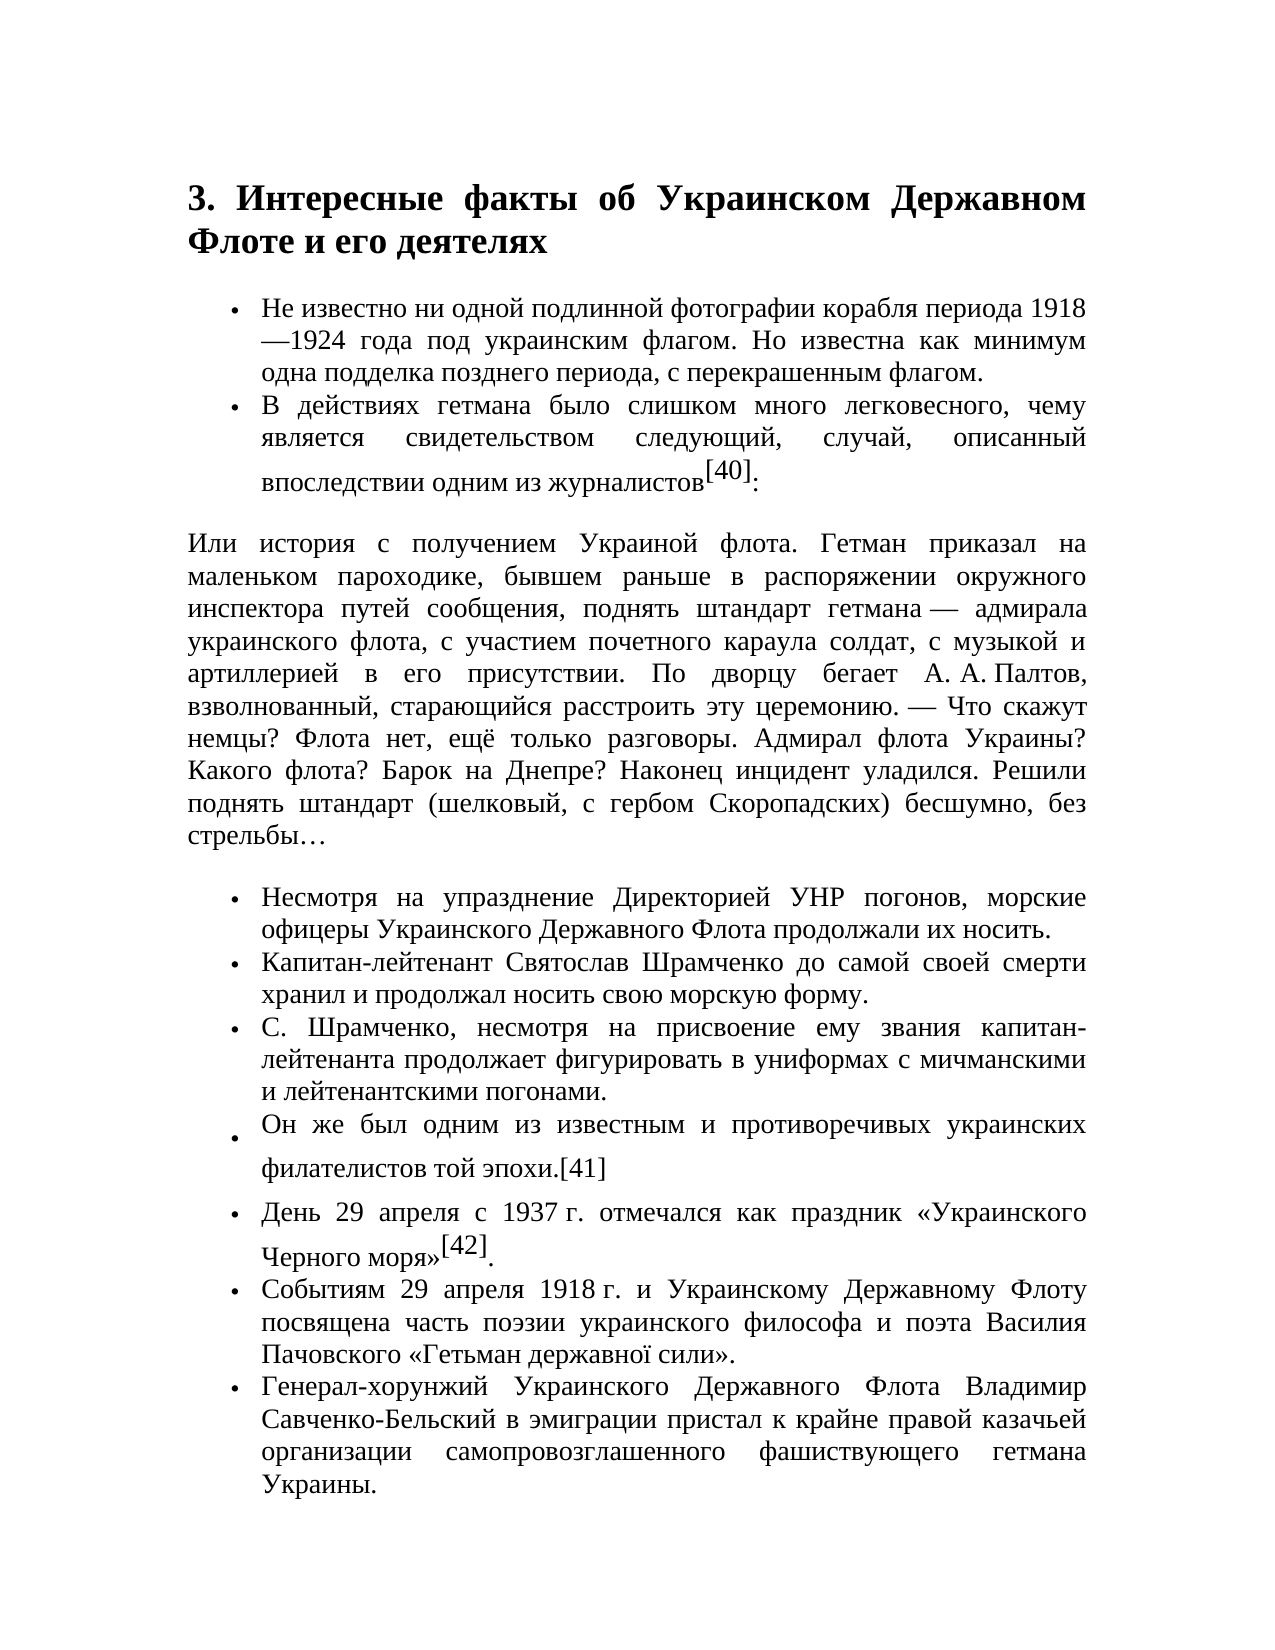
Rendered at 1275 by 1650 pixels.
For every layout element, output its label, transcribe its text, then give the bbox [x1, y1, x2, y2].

list Событиям 29 апреля 1918 г. и Украинскому Державному Флоту посвящена часть поэзии украинского философа и поэта Василия Пачовского «Гетьман державної сили». [232, 1272, 1087, 1369]
list Генерал-хорунжий Украинского Державного Флота Владимир Савченко-Бельский в эмиграции пристал к крайне правой казачьей организации самопровозглашенного фашиствующего гетмана Украины. [232, 1369, 1087, 1499]
list 3. Интересные факты об Украинском Державном Флоте и его деятелях [187, 175, 1087, 261]
list День 29 апреля с 1937 г. отмечался как праздник «Украинского Черного моря»[42]. [232, 1196, 1087, 1272]
list Несмотря на упразднение Директорией УНР погонов, морские офицеры Украинского Державного Флота продолжали их носить. [232, 880, 1087, 945]
list С. Шрамченко, несмотря на присвоение ему звания капитан-лейтенанта продолжает фигурировать в униформах с мичманскими и лейтенантскими погонами. [232, 1009, 1087, 1107]
list Капитан-лейтенант Святослав Шрамченко до самой своей смерти хранил и продолжал носить свою морскую форму. [232, 945, 1087, 1009]
list В действиях гетмана было слишком много легковесного, чему является свидетельством следующий, случай, описанный впоследствии одним из журналистов[40]: [232, 388, 1087, 497]
list Он же был одним из известным и противоречивых украинских филателистов той эпохи.[41] [232, 1107, 1087, 1196]
list Не известно ни одной подлинной фотографии корабля периода 1918—1924 года под украинским флагом. Но известна как минимум одна подделка позднего периода, с перекрашенным флагом. [232, 291, 1087, 388]
text Или история с получением Украиной флота. Гетман приказал на маленьком пароходике, бывшем раньше в распоряжении окружного инспектора путей сообщения, поднять штандарт гетмана — адмирала украинского флота, с участием почетного караула солдат, с музыкой и артиллерией в его присутствии. По дворцу бегает А. А. Палтов, взволнованный, старающийся расстроить эту церемонию. — Что скажут немцы? Флота нет, ещё только разговоры. Адмирал флота Украины? Какого флота? Барок на Днепре? Наконец инцидент уладился. Решили поднять штандарт (шелковый, с гербом Скоропадских) бесшумно, без стрельбы… [187, 527, 1087, 851]
